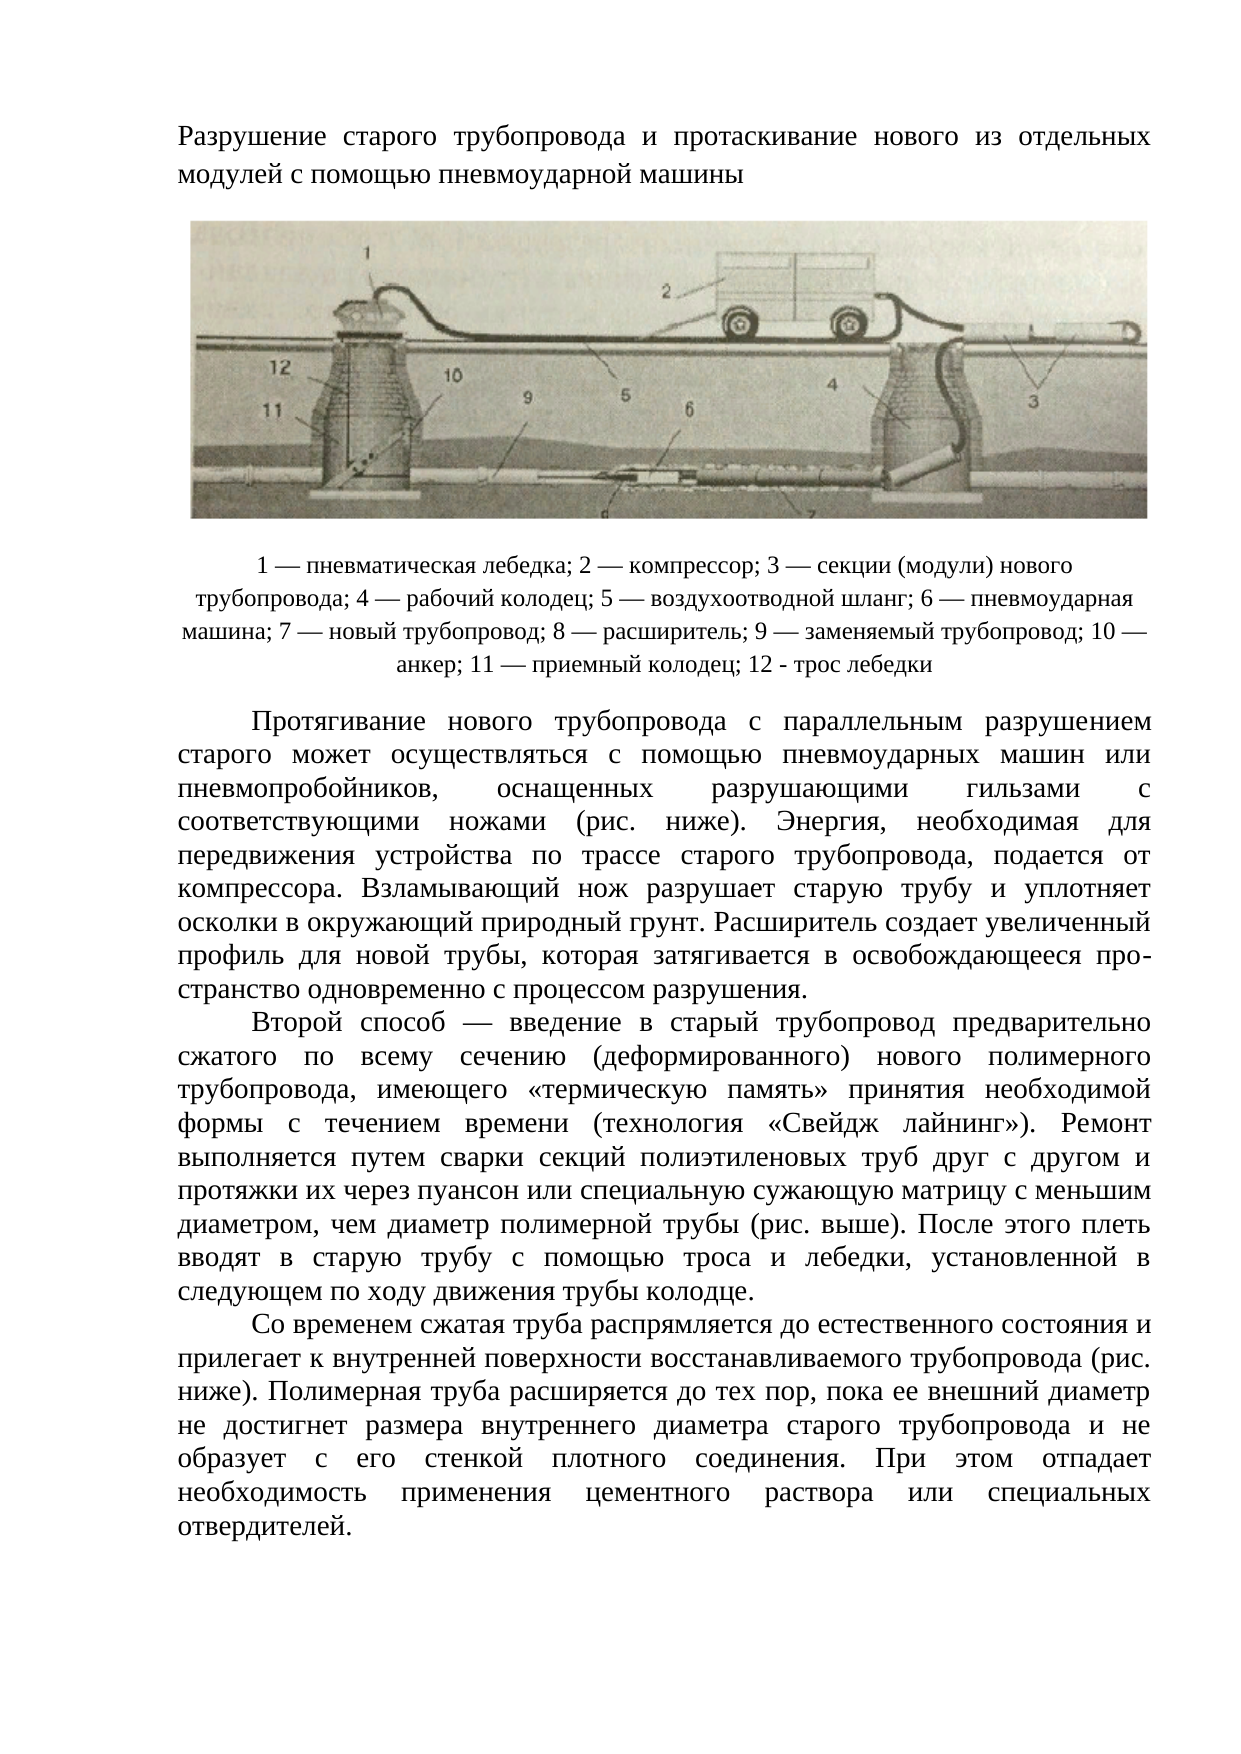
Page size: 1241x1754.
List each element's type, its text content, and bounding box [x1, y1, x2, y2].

text 1 — пневматическая лебедка; 2 — компрессор; 3 — секции (модули) нового трубопровода; 4 — рабочий колодец; 5 — воздухоотводной шланг; 6 — пневмоударная машина; 7 — новый трубопровод; 8 — расширитель; 9 — заменяемый трубопровод; 10 — анкер; 11 — приемный колодец; 12 - трос лебедки [177, 550, 1152, 677]
text Протягивание нового трубопровода с параллельным разрушением старого может осуществляться с помощью пневмоударных машин или пневмопробойников, оснащенных разрушающими гильзами с соответствующими ножами (рис. ниже). Энергия, необходимая для передвижения устройства по трассе старого трубопровода, подается от компрессора. Взламывающий нож разрушает старую трубу и уплотняет осколки в окружающий природный грунт. Расширитель создает увеличенный профиль для новой трубы, которая затягивается в освобождающееся пространство одновременно с процессом разрушения. [177, 703, 1152, 1004]
picture [177, 209, 1152, 525]
text Со временем сжатая труба распрямляется до естественного состояния и прилегает к внутренней поверхности восстанавливаемого трубопровода (рис. ниже). Полимерная труба расширяется до тех пор, пока ее внешний диаметр не достигнет размера внутреннего диаметра старого трубопровода и не образует с его стенкой плотного соединения. При этом отпадает необходимость применения цементного раствора или специальных отвердителей. [177, 1306, 1152, 1541]
text Второй способ — введение в старый трубопровод предварительно сжатого по всему сечению (деформированного) нового полимерного трубопровода, имеющего «термическую память» принятия необходимой формы с течением времени (технология «Свейдж лайнинг»). Ремонт выполняется путем сварки секций полиэтиленовых труб друг с другом и протяжки их через пуансон или специальную сужающую матрицу с меньшим диаметром, чем диаметр полимерной трубы (рис. выше). После этого плеть вводят в старую трубу с помощью троса и лебедки, установленной в следующем по ходу движения трубы колодце. [177, 1004, 1152, 1306]
subtitle Разрушение старого трубопровода и протаскивание нового из отдельных модулей с помощью пневмоударной машины [177, 118, 1152, 190]
